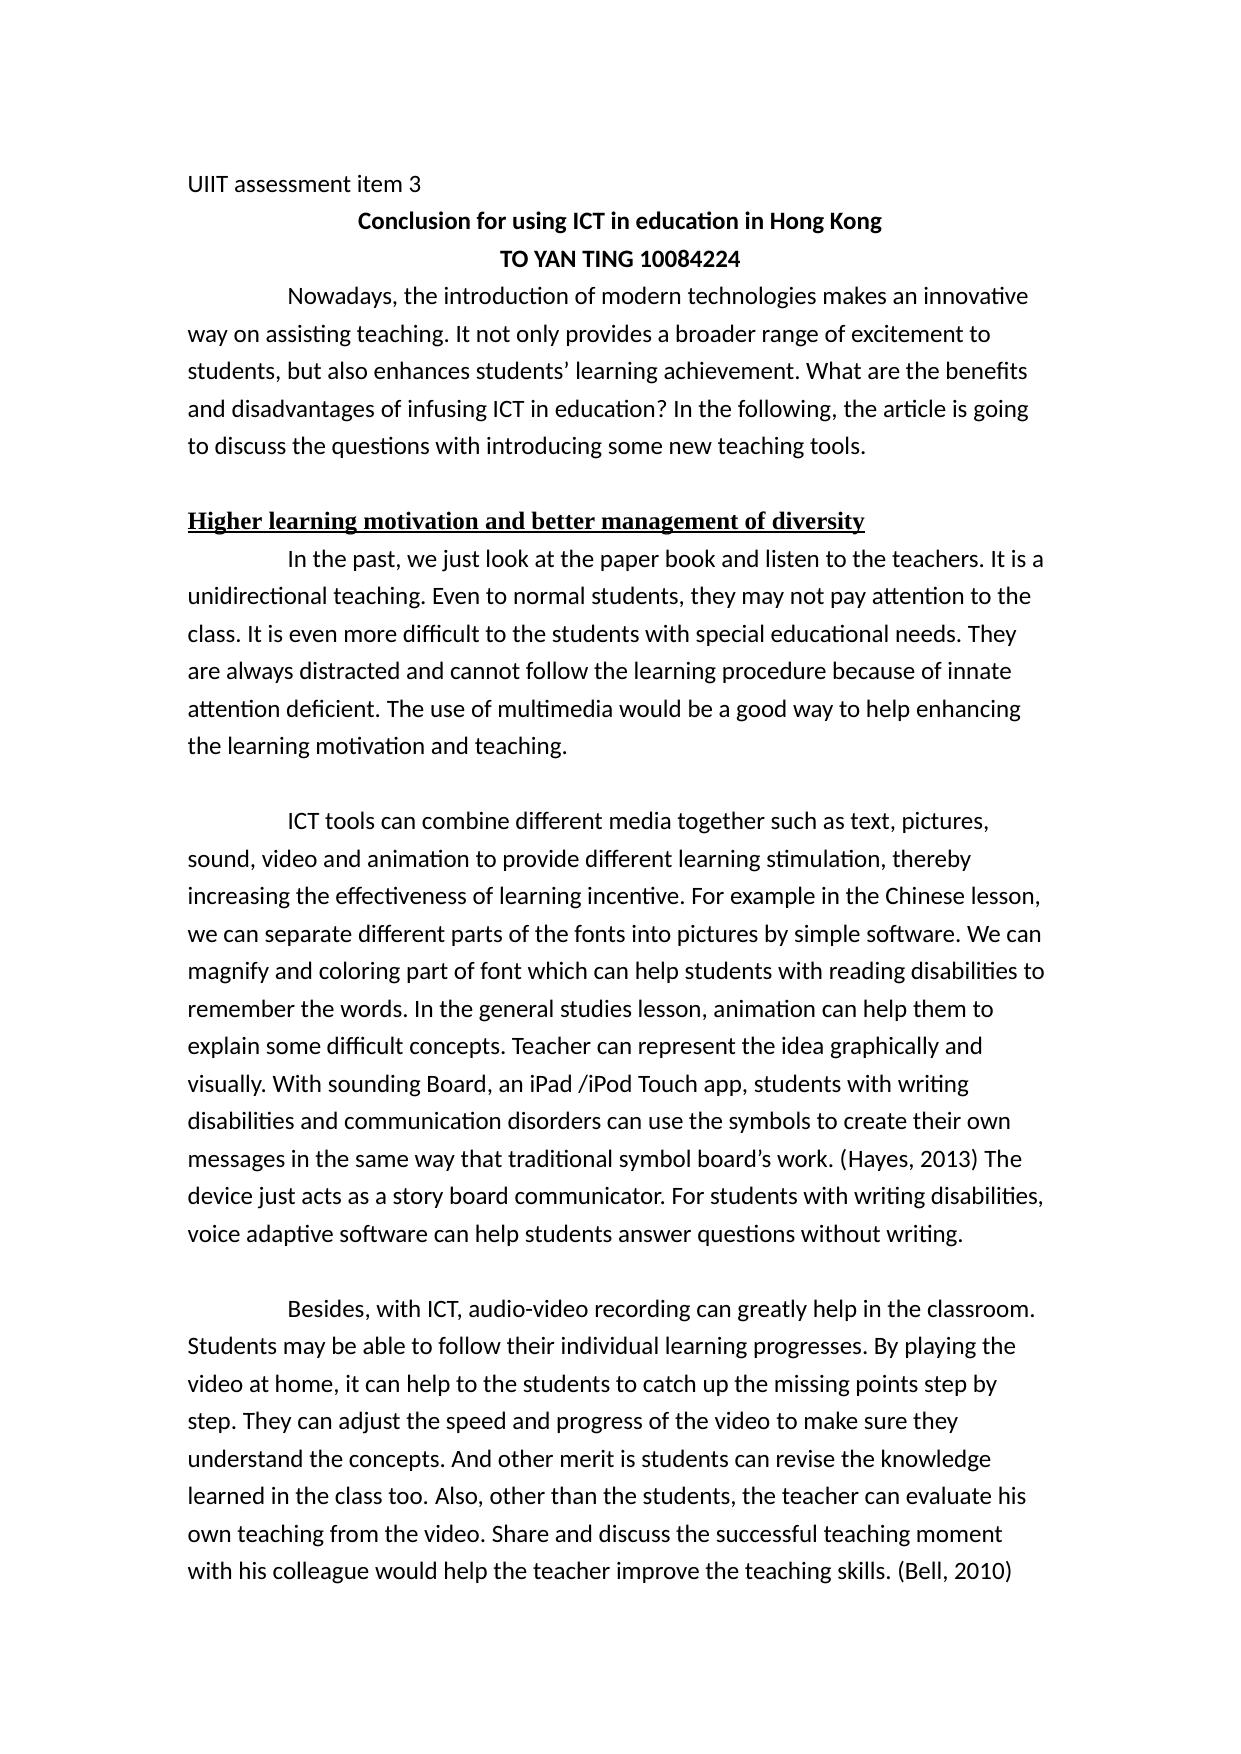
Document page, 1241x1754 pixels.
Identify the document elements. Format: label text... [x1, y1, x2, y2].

text Conclusion for using ICT in education in Hong Kong [187, 202, 1053, 239]
text Besides, with ICT, audio-video recording can greatly help in the classroom. Students may be able to follow their individual learning progresses. By playing the video at home, it can help to the students to catch up the missing points step by step. They can adjust the speed and progress of the video to make sure they understand the concepts. And other merit is students can revise the knowledge learned in the class too. Also, other than the students, the teacher can evaluate his own teaching from the video. Share and discuss the successful teaching moment with his colleague would help the teacher improve the teaching skills. (Bell, 2010) [187, 1289, 1053, 1589]
text Nowadays, the introduction of modern technologies makes an innovative way on assisting teaching. It not only provides a broader range of excitement to students, but also enhances students’ learning achievement. What are the benefits and disadvantages of infusing ICT in education? In the following, the article is going to discuss the questions with introducing some new teaching tools. [187, 277, 1053, 464]
text Higher learning motivation and better management of diversity [187, 502, 1053, 539]
text ICT tools can combine different media together such as text, pictures, sound, video and animation to provide different learning stimulation, thereby increasing the effectiveness of learning incentive. For example in the Chinese lesson, we can separate different parts of the fonts into pictures by simple software. We can magnify and coloring part of font which can help students with reading disabilities to remember the words. In the general studies lesson, animation can help them to explain some difficult concepts. Teacher can represent the idea graphically and visually. With sounding Board, an iPad /iPod Touch app, students with writing disabilities and communication disorders can use the symbols to create their own messages in the same way that traditional symbol board’s work. (Hayes, 2013) The device just acts as a story board communicator. For students with writing disabilities, voice adaptive software can help students answer questions without writing. [187, 802, 1053, 1252]
text UIIT assessment item 3 [187, 164, 1053, 202]
text TO YAN TING 10084224 [187, 239, 1053, 277]
text In the past, we just look at the paper book and listen to the teachers. It is a unidirectional teaching. Even to normal students, they may not pay attention to the class. It is even more difficult to the students with special educational needs. They are always distracted and cannot follow the learning procedure because of innate attention deficient. The use of multimedia would be a good way to help enhancing the learning motivation and teaching. [187, 539, 1053, 764]
